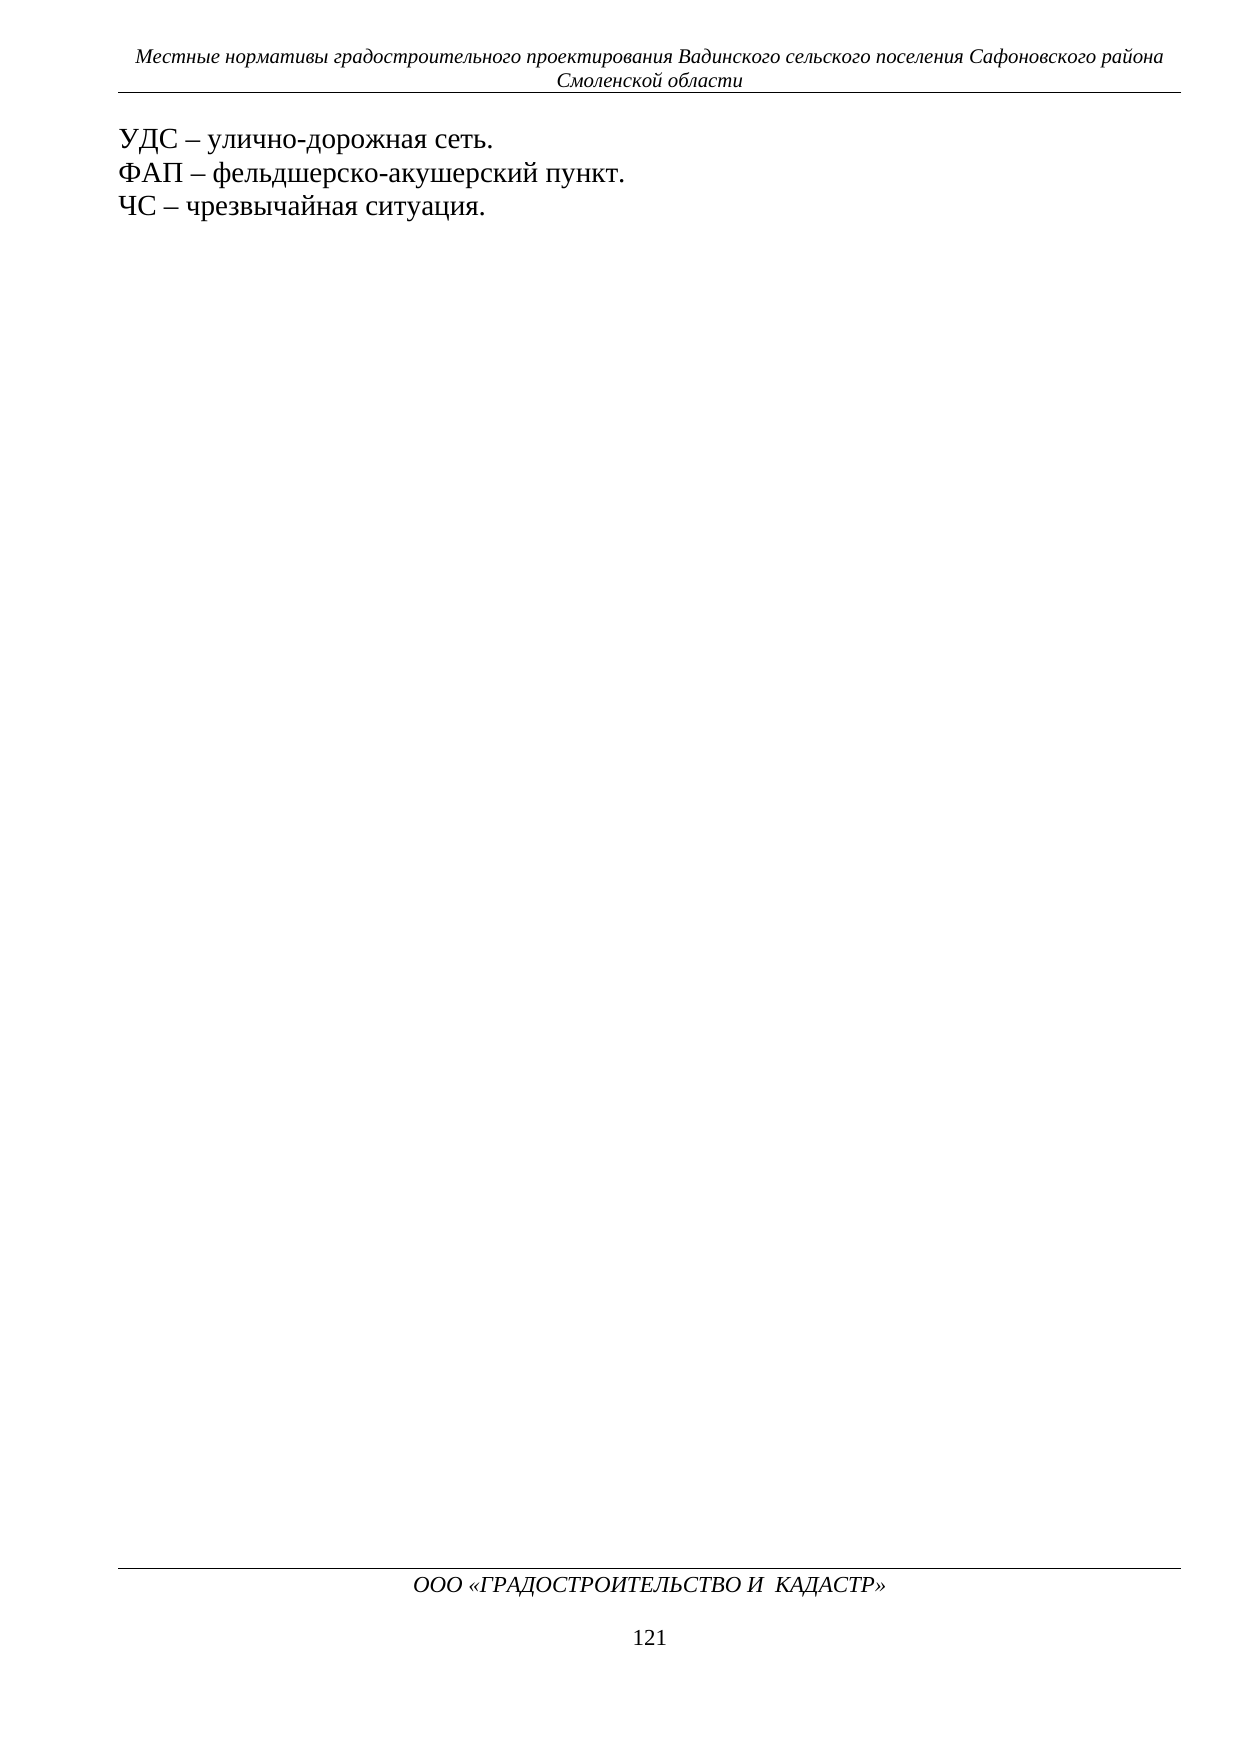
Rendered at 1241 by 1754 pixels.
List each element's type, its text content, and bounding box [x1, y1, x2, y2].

text ЧС – чрезвычайная ситуация. [118, 188, 1181, 222]
text УДС – улично-дорожная сеть. [118, 121, 1181, 155]
text ФАП – фельдшерско-акушерский пункт. [118, 155, 1181, 188]
